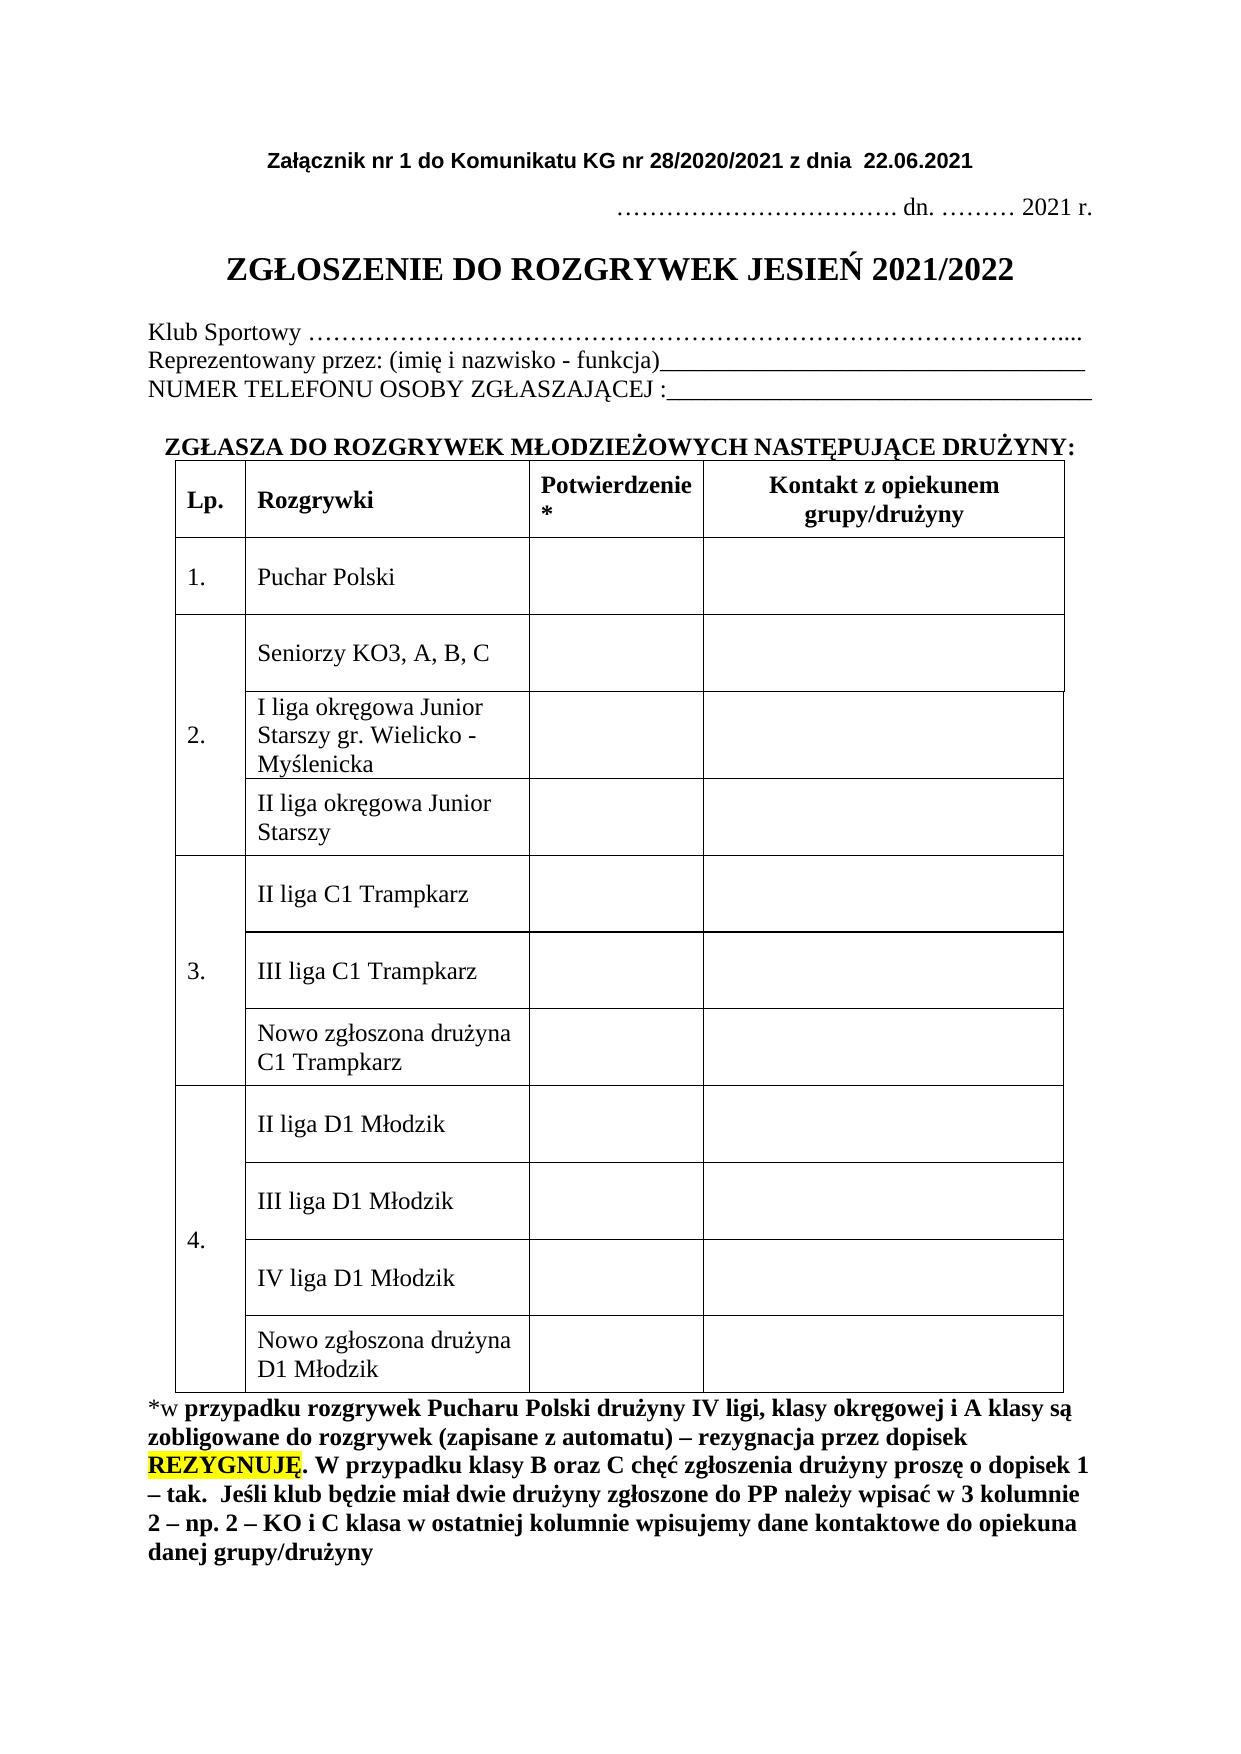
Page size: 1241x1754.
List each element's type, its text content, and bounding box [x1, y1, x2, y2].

table_cell [704, 779, 1063, 855]
table_cell [704, 933, 1063, 1008]
table_cell II liga okręgowa Junior Starszy [246, 779, 529, 855]
table_cell Seniorzy KO3, A, B, C [246, 615, 529, 691]
text Załącznik nr 1 do Komunikatu KG nr 28/2020/2021 z dnia 22.06.2021 [148, 148, 1093, 173]
table_cell [530, 856, 703, 931]
table_cell [704, 856, 1063, 931]
table_cell III liga D1 Młodzik [246, 1163, 529, 1238]
table_cell [530, 1163, 703, 1238]
table_cell II liga C1 Trampkarz [246, 856, 529, 931]
table_cell [530, 1009, 703, 1085]
text ZGŁOSZENIE DO ROZGRYWEK JESIEŃ 2021/2022 [148, 249, 1093, 317]
table_cell [704, 615, 1064, 691]
table_cell [704, 1086, 1063, 1162]
table_cell [704, 1240, 1063, 1315]
table_cell [530, 1086, 703, 1162]
table_cell [530, 615, 703, 691]
table_cell Nowo zgłoszona drużyna D1 Młodzik [246, 1316, 529, 1392]
table_cell [530, 1240, 703, 1315]
text *w przypadku rozgrywek Pucharu Polski drużyny IV ligi, klasy okręgowej i A klasy są zobligowane do rozgrywek (zapisane z automatu) – rezygnacja przez dopisek REZYGNUJĘ. W przypadku klasy B oraz C chęć zgłoszenia drużyny proszę o dopisek 1 – tak. Jeśli klub będzie miał dwie drużyny zgłoszone do PP należy wpisać w 3 kolumnie 2 – np. 2 – KO i C klasa w ostatniej kolumnie wpisujemy dane kontaktowe do opiekuna danej grupy/drużyny [148, 1393, 1093, 1566]
table_cell IV liga D1 Młodzik [246, 1240, 529, 1315]
table_cell [530, 1316, 703, 1392]
table_cell Puchar Polski [246, 538, 529, 614]
table_cell [704, 1163, 1063, 1238]
table_cell [530, 538, 703, 614]
table_cell [704, 1009, 1063, 1085]
table_cell 4. [176, 1086, 245, 1392]
table_cell [530, 779, 703, 855]
table_cell Nowo zgłoszona drużyna C1 Trampkarz [246, 1009, 529, 1085]
table_header Lp. [176, 461, 245, 537]
text NUMER TELEFONU OSOBY ZGŁASZAJĄCEJ :__________________________________ [148, 374, 1093, 403]
table_header Rozgrywki [246, 461, 529, 537]
text Reprezentowany przez: (imię i nazwisko - funkcja)__________________________________ [148, 345, 1093, 374]
table_cell [704, 1316, 1063, 1392]
text ……………………………. dn. ……… 2021 r. [148, 192, 1093, 221]
table_header Potwierdzenie* [530, 461, 703, 537]
text Klub Sportowy ……………………………………………………………………………….... [148, 317, 1093, 345]
table_cell 3. [176, 856, 245, 1085]
table_header Kontakt z opiekunem grupy/drużyny [704, 461, 1064, 537]
table_cell 2. [176, 615, 245, 855]
table_cell [530, 692, 703, 778]
table_cell [704, 538, 1064, 614]
table_cell III liga C1 Trampkarz [246, 933, 529, 1008]
table_cell [530, 933, 703, 1008]
table_cell [704, 692, 1063, 778]
text ZGŁASZA DO ROZGRYWEK MŁODZIEŻOWYCH NASTĘPUJĄCE DRUŻYNY: [148, 403, 1093, 460]
table_cell 1. [176, 538, 245, 614]
table_cell I liga okręgowa Junior Starszy gr. Wielicko - Myślenicka [246, 692, 529, 778]
table_cell II liga D1 Młodzik [246, 1086, 529, 1162]
